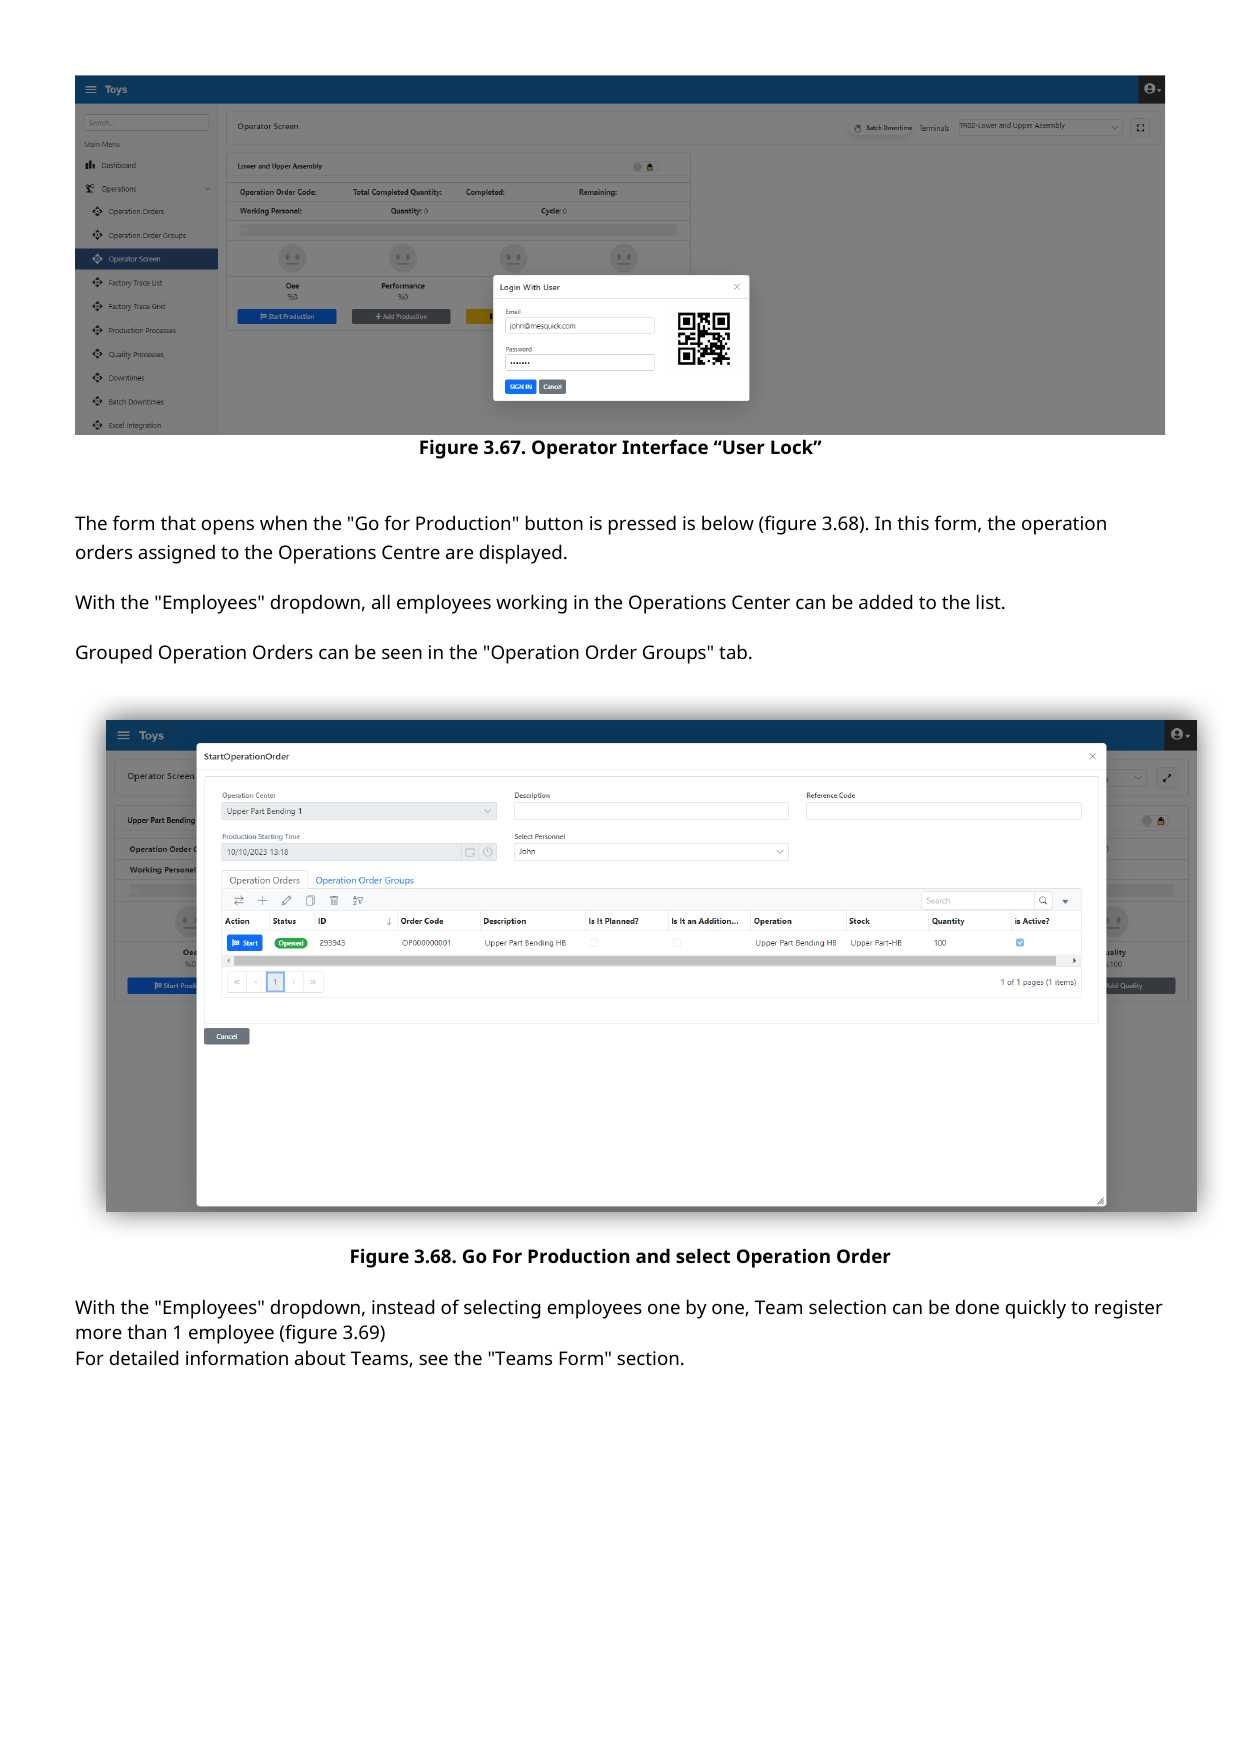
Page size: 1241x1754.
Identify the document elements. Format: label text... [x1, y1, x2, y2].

text Figure 3.67. Operator Interface “User Lock” [75, 435, 1165, 460]
text Figure 3.68. Go For Production and select Operation Order [75, 1243, 1165, 1269]
text Grouped Operation Orders can be seen in the "Operation Order Groups" tab. [75, 640, 1165, 665]
text With the "Employees" dropdown, all employees working in the Operations Center can be added to the list. [75, 589, 1165, 615]
text For detailed information about Teams, see the "Teams Form" section. [75, 1345, 1165, 1371]
picture [75, 75, 1166, 435]
text With the "Employees" dropdown, instead of selecting employees one by one, Team selection can be done quickly to register more than 1 employee (figure 3.69) [75, 1294, 1165, 1345]
text The form that opens when the "Go for Production" button is pressed is below (figure 3.68). In this form, the operation orders assigned to the Operations Centre are displayed. [75, 510, 1165, 565]
picture [106, 720, 1197, 1212]
